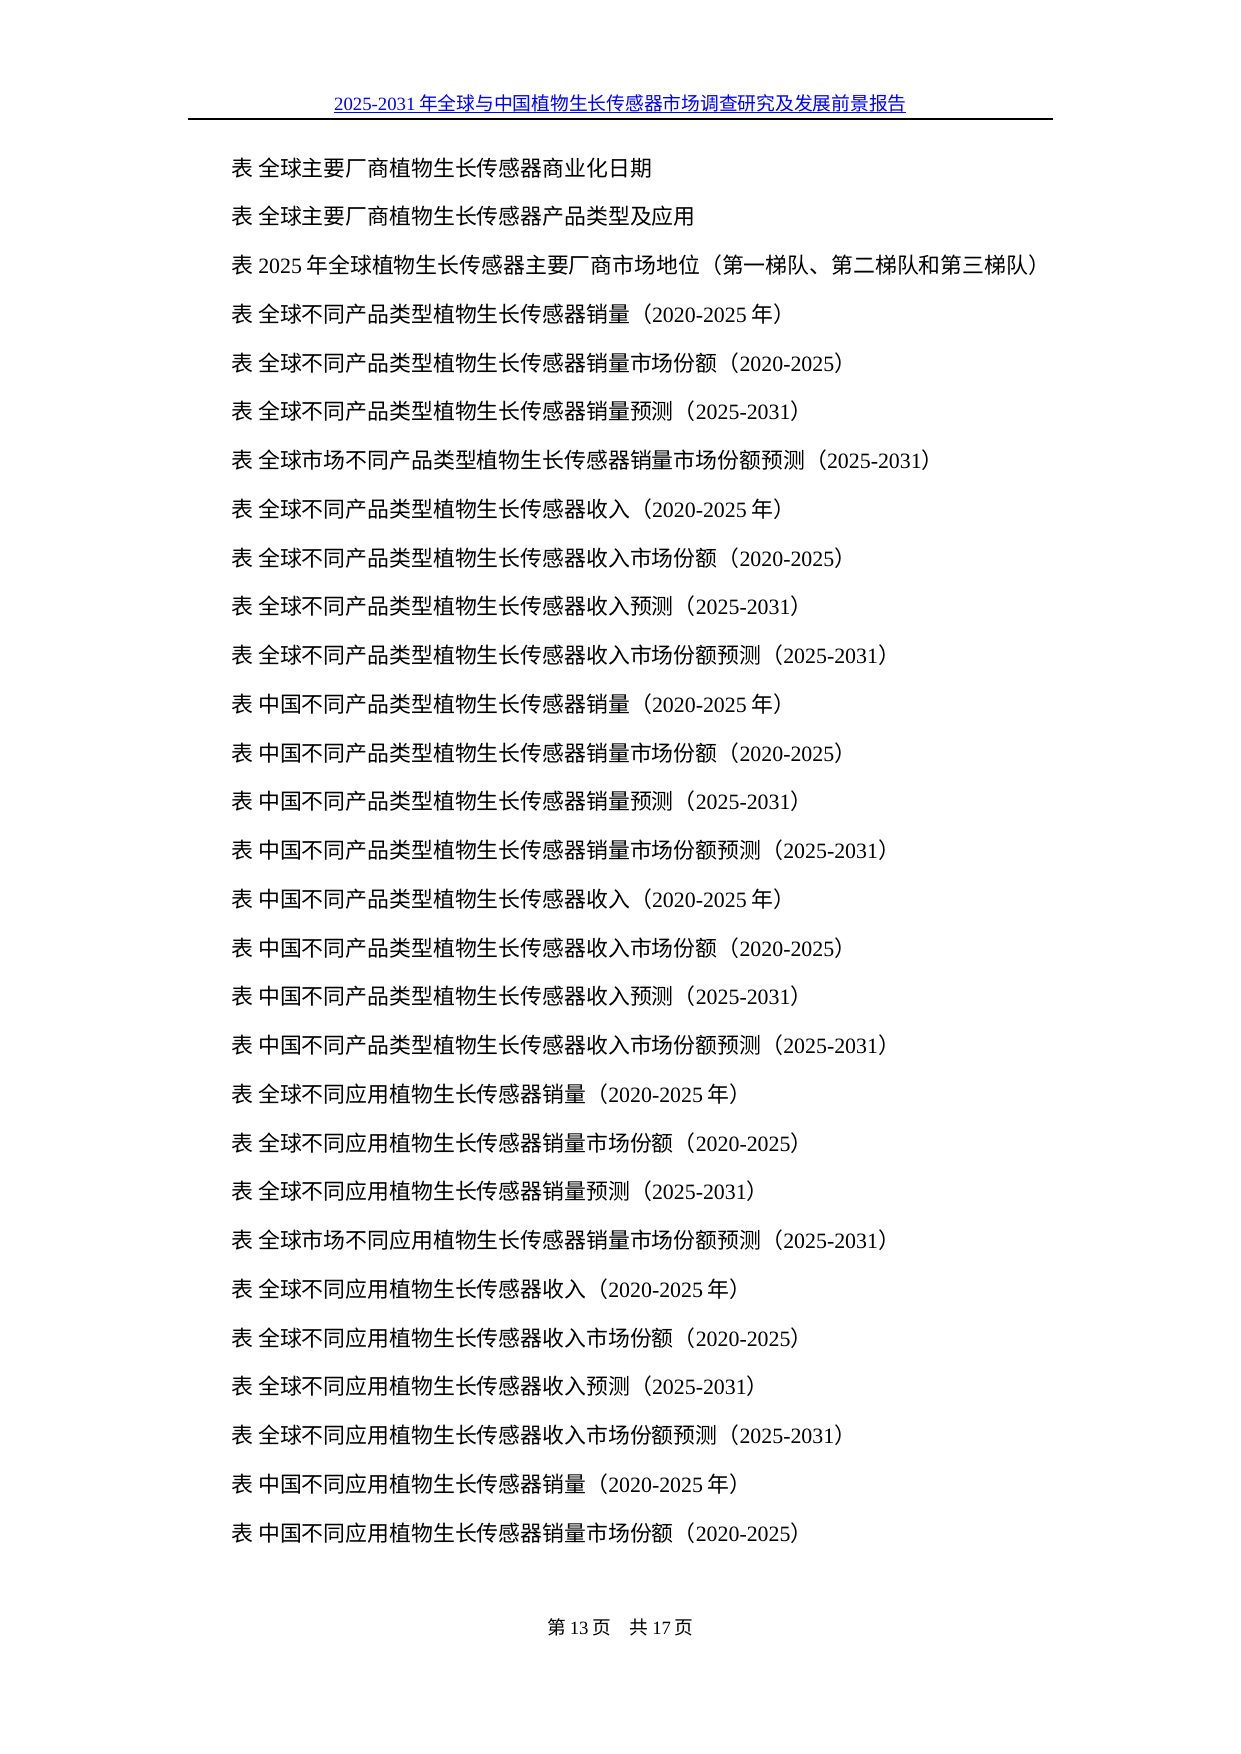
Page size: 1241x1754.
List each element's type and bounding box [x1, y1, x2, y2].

text [187, 150, 1053, 1548]
